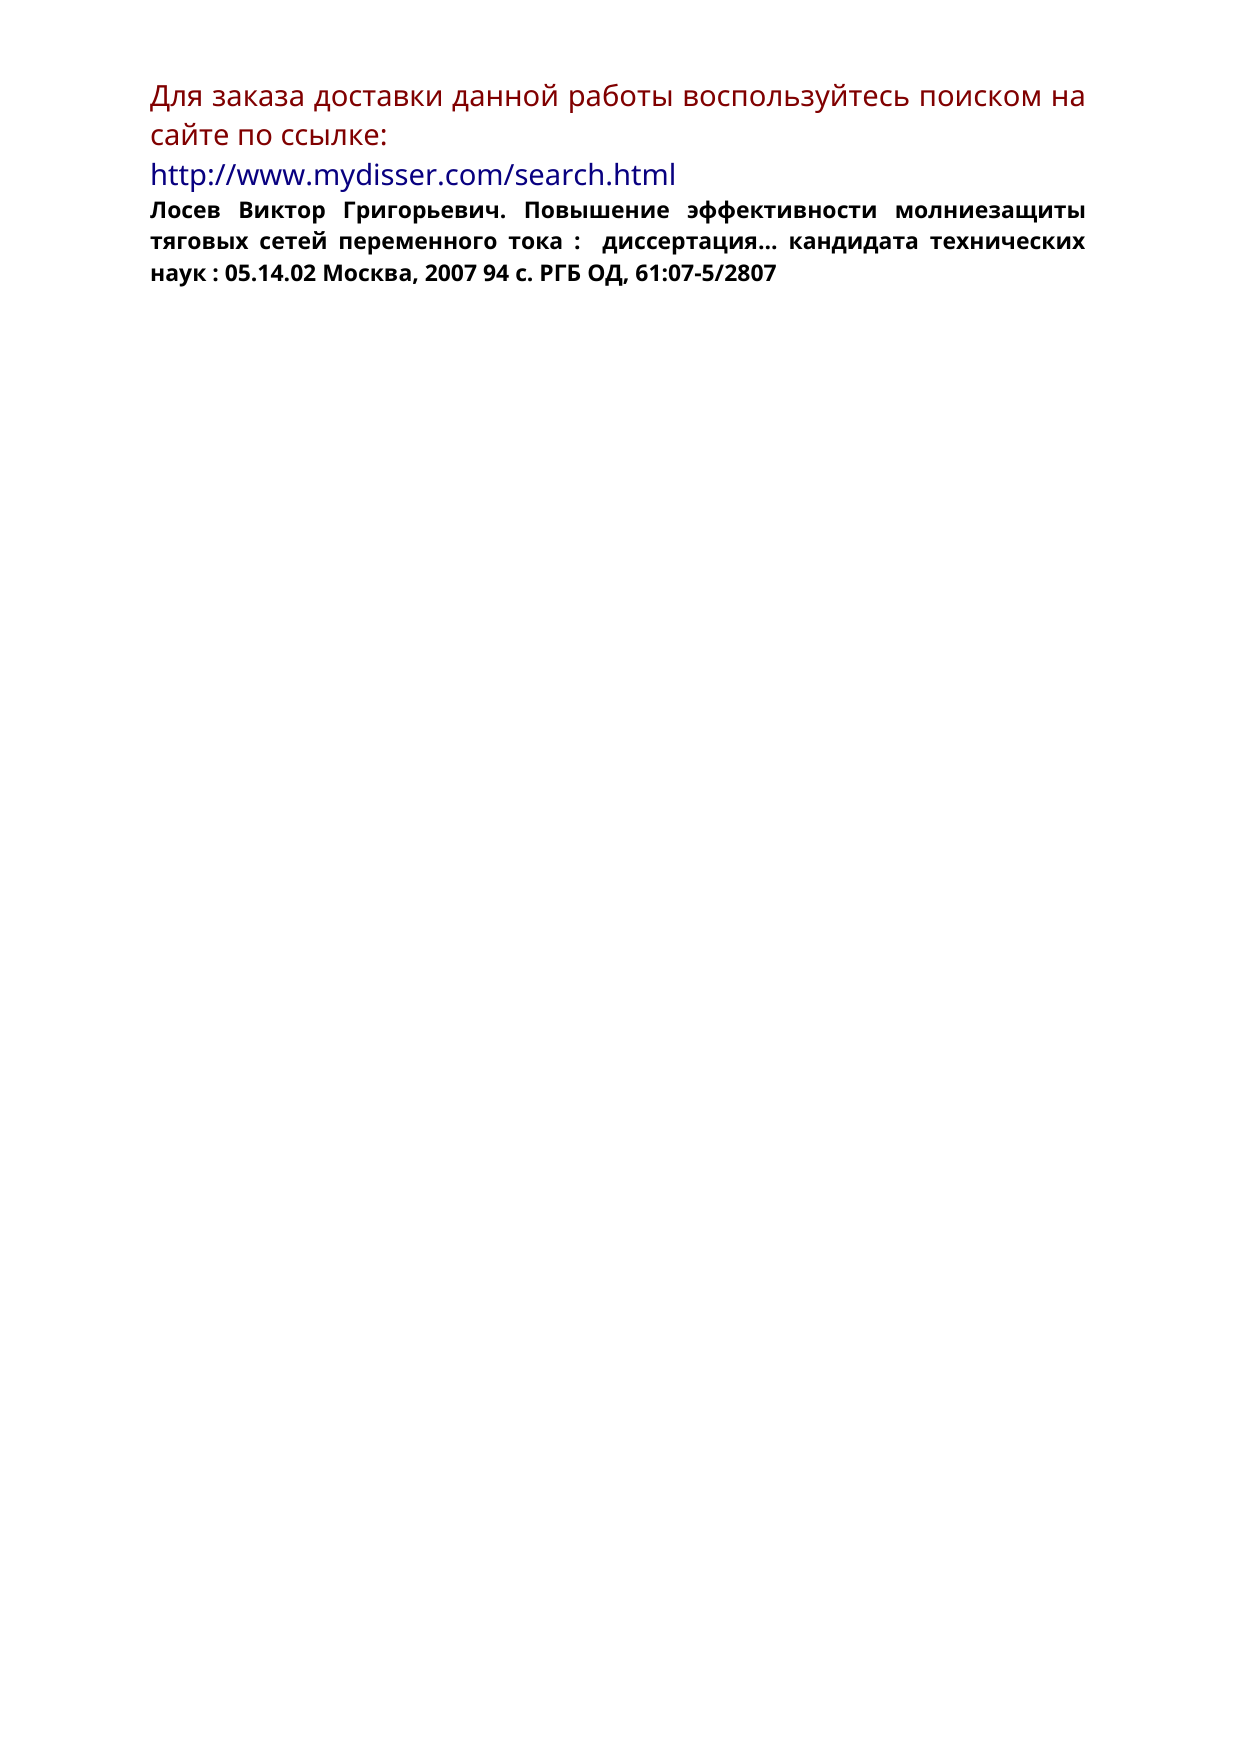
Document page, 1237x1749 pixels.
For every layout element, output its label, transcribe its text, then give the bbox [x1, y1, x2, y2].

text Лосев Виктор Григорьевич. Повышение эффективности молниезащиты тяговых сетей переменного тока : диссертация... кандидата технических наук : 05.14.02 Москва, 2007 94 с. РГБ ОД, 61:07-5/2807 [150, 194, 1086, 288]
